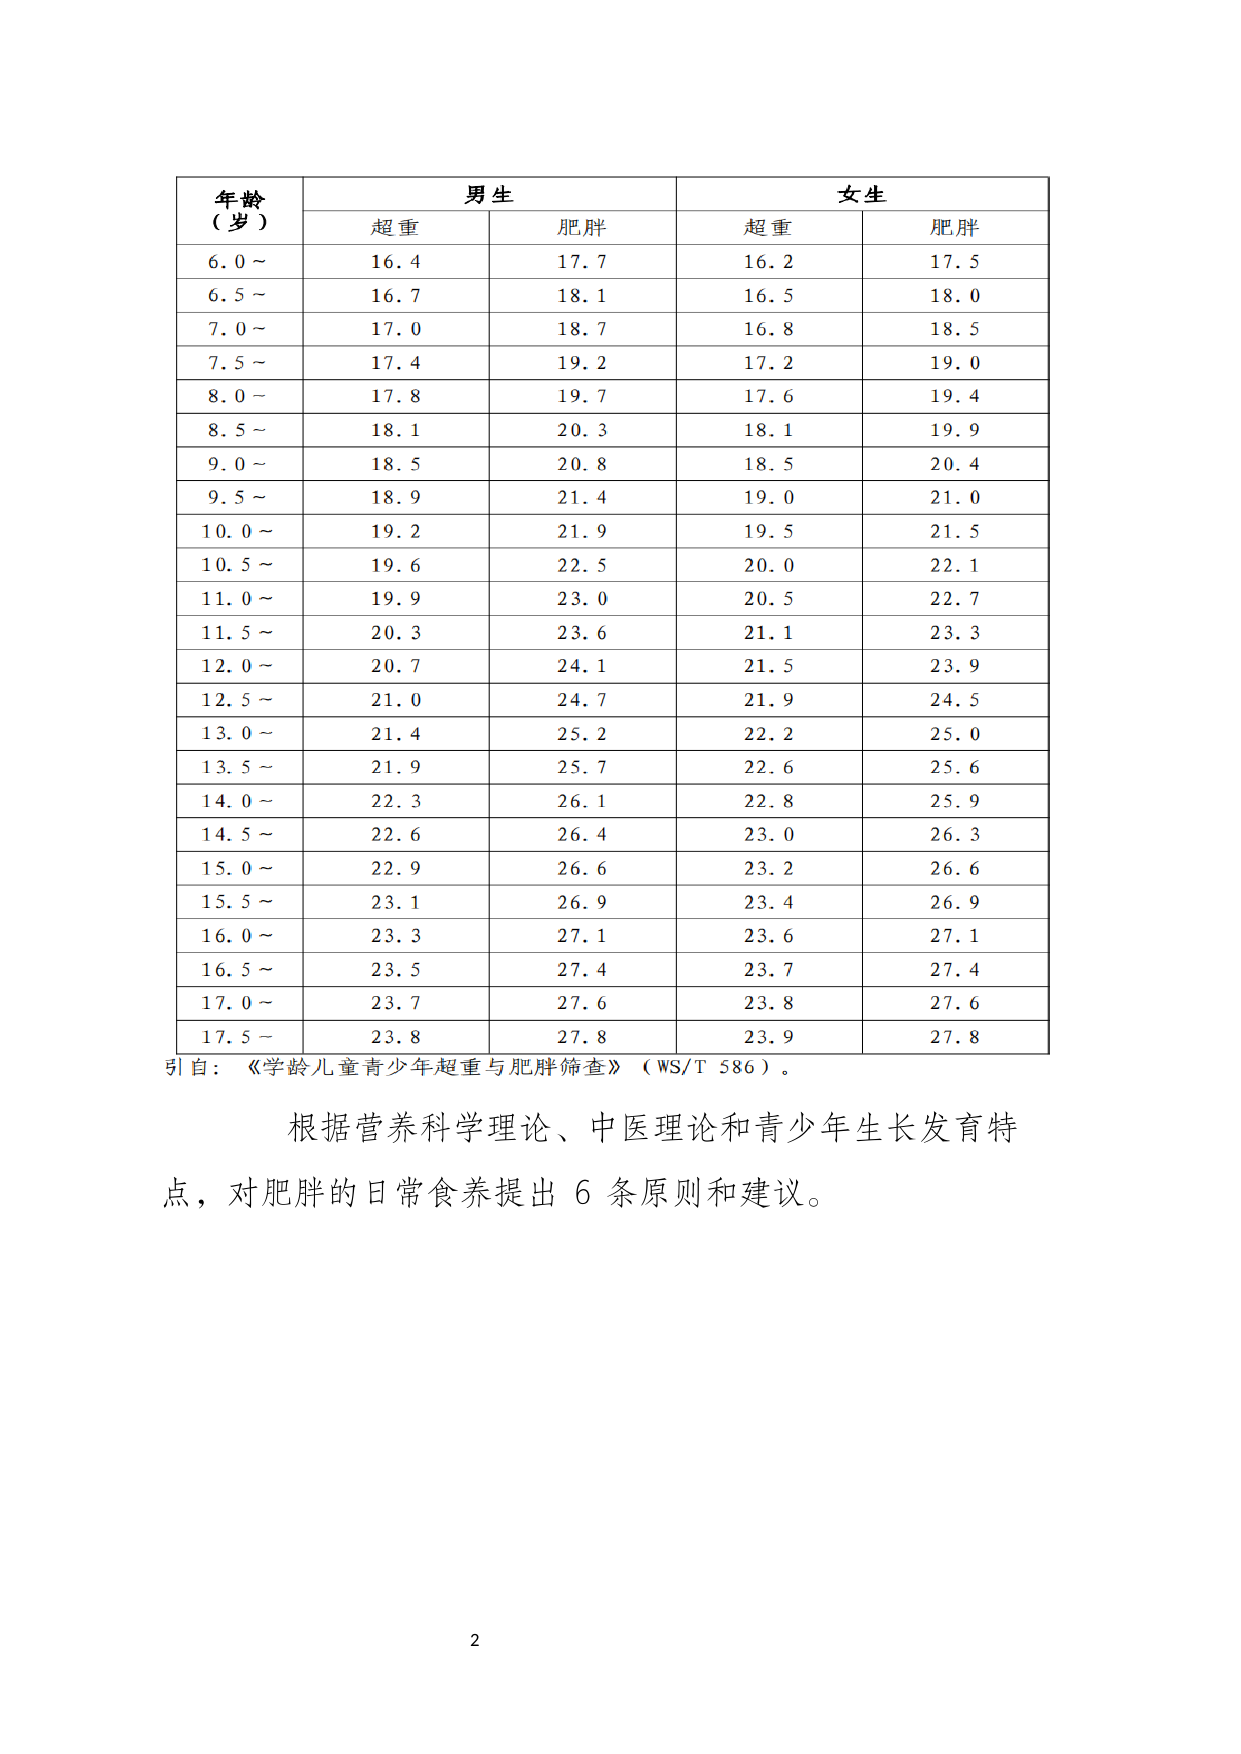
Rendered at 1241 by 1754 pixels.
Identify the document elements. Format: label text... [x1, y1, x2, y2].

picture [155, 171, 1069, 1080]
